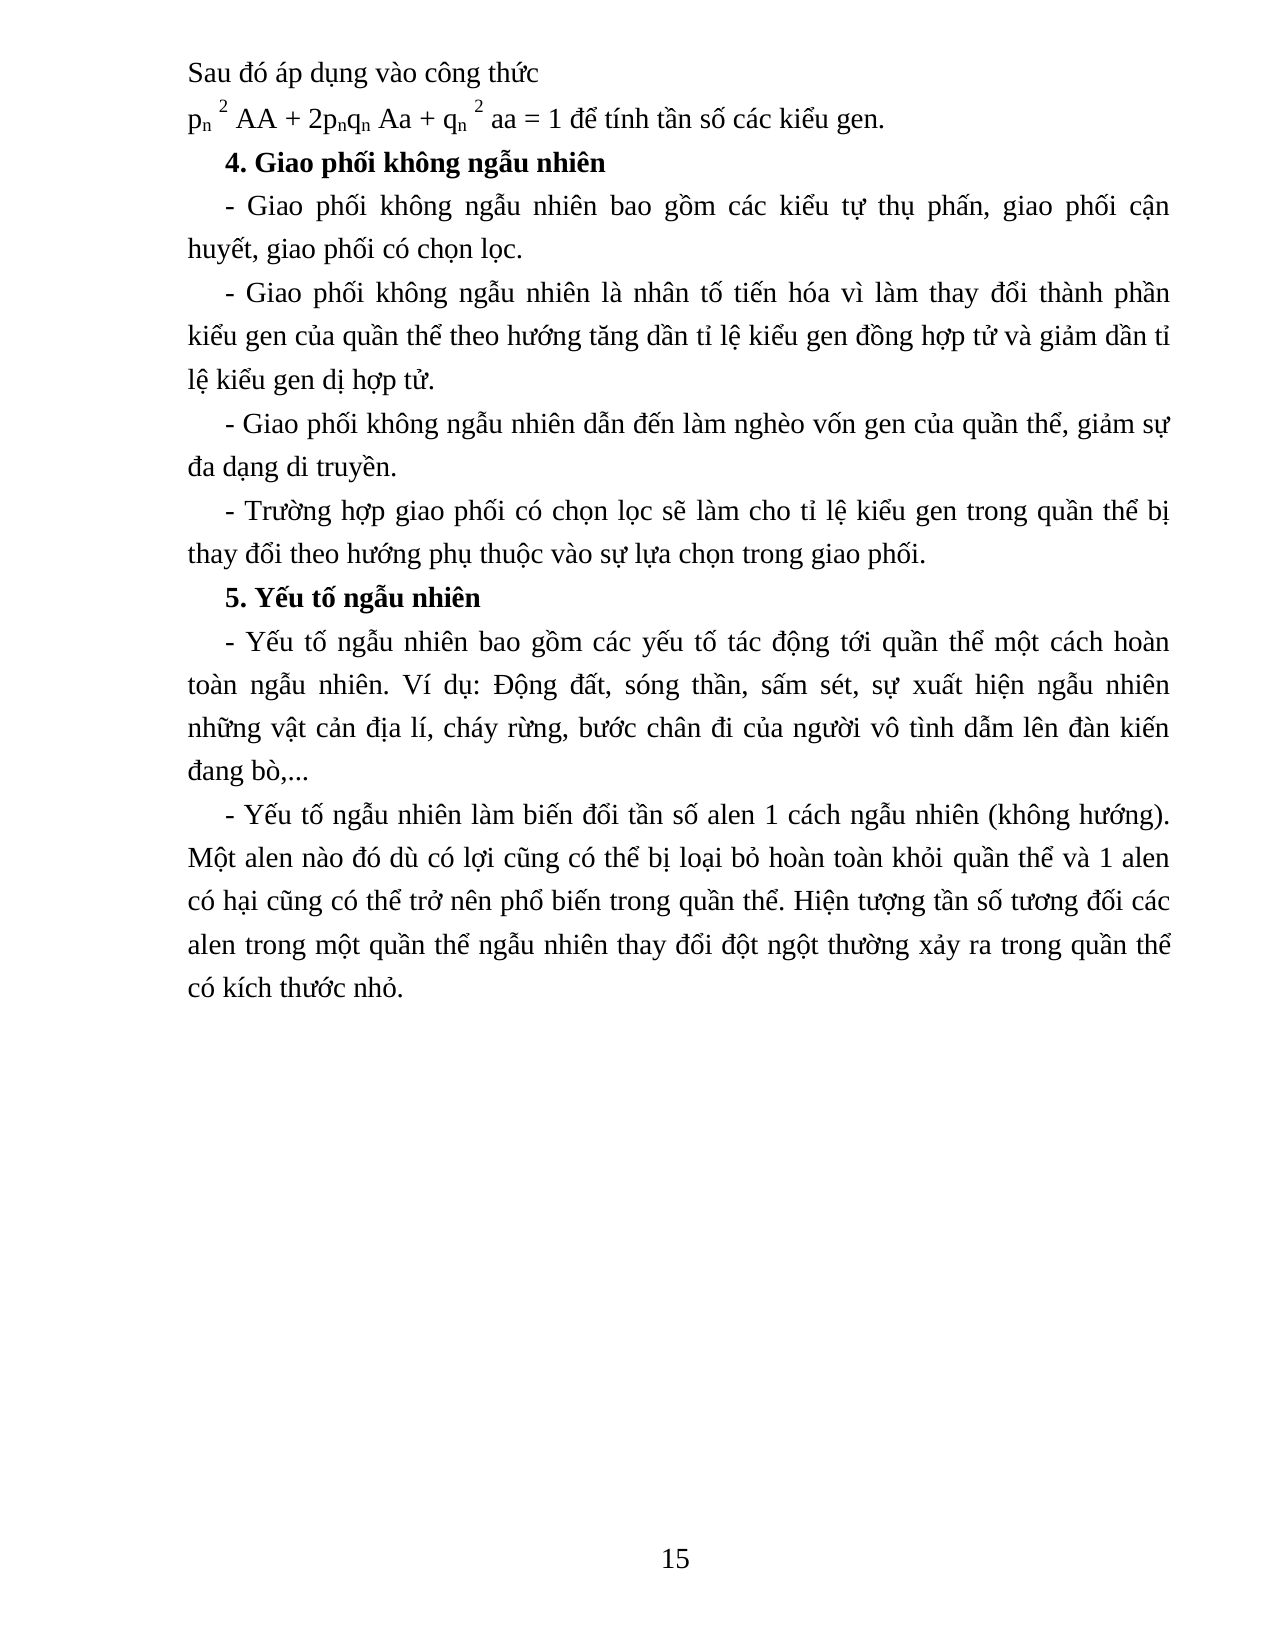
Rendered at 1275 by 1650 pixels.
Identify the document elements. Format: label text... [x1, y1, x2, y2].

list Giao phối không ngẫu nhiên bao gồm các kiểu tự thụ phấn, giao phối cận huyết, giao phối có chọn lọc. [187, 188, 1170, 265]
list Trường hợp giao phối có chọn lọc sẽ làm cho tỉ lệ kiểu gen trong quần thể bị thay đổi theo hướng phụ thuộc vào sự lựa chọn trong giao phối. [187, 493, 1171, 570]
list Giao phối không ngẫu nhiên là nhân tố tiến hóa vì làm thay đổi thành phần kiểu gen của quần thể theo hướng tăng dần tỉ lệ kiểu gen đồng hợp tử và giảm dần tỉ lệ kiểu gen dị hợp tử. [187, 275, 1171, 396]
list Yếu tố ngẫu nhiên bao gồm các yếu tố tác động tới quần thể một cách hoàn toàn ngẫu nhiên. Ví dụ: Động đất, sóng thần, sấm sét, sự xuất hiện ngẫu nhiên những vật cản địa lí, cháy rừng, bước chân đi của người vô tình dẫm lên đàn kiến đang bò,... [187, 624, 1171, 787]
list Yếu tố ngẫu nhiên làm biến đổi tần số alen 1 cách ngẫu nhiên (không hướng). Một alen nào đó dù có lợi cũng có thể bị loại bỏ hoàn toàn khỏi quần thể và 1 alen có hại cũng có thể trở nên phổ biến trong quần thể. Hiện tượng tần số tương đối các alen trong một quần thể ngẫu nhiên thay đổi đột ngột thường xảy ra trong quần thể có kích thước nhỏ. [187, 797, 1171, 1003]
subtitle Yếu tố ngẫu nhiên [225, 581, 1183, 614]
subtitle Giao phối không ngẫu nhiên [225, 145, 1183, 178]
text pn 2 AA + 2pnqn Aa + qn 2 aa = 1 để tính tần số các kiểu gen. [187, 95, 1183, 136]
list Giao phối không ngẫu nhiên dẫn đến làm nghèo vốn gen của quần thể, giảm sự đa dạng di truyền. [187, 406, 1170, 483]
text Sau đó áp dụng vào công thức [187, 56, 1183, 89]
